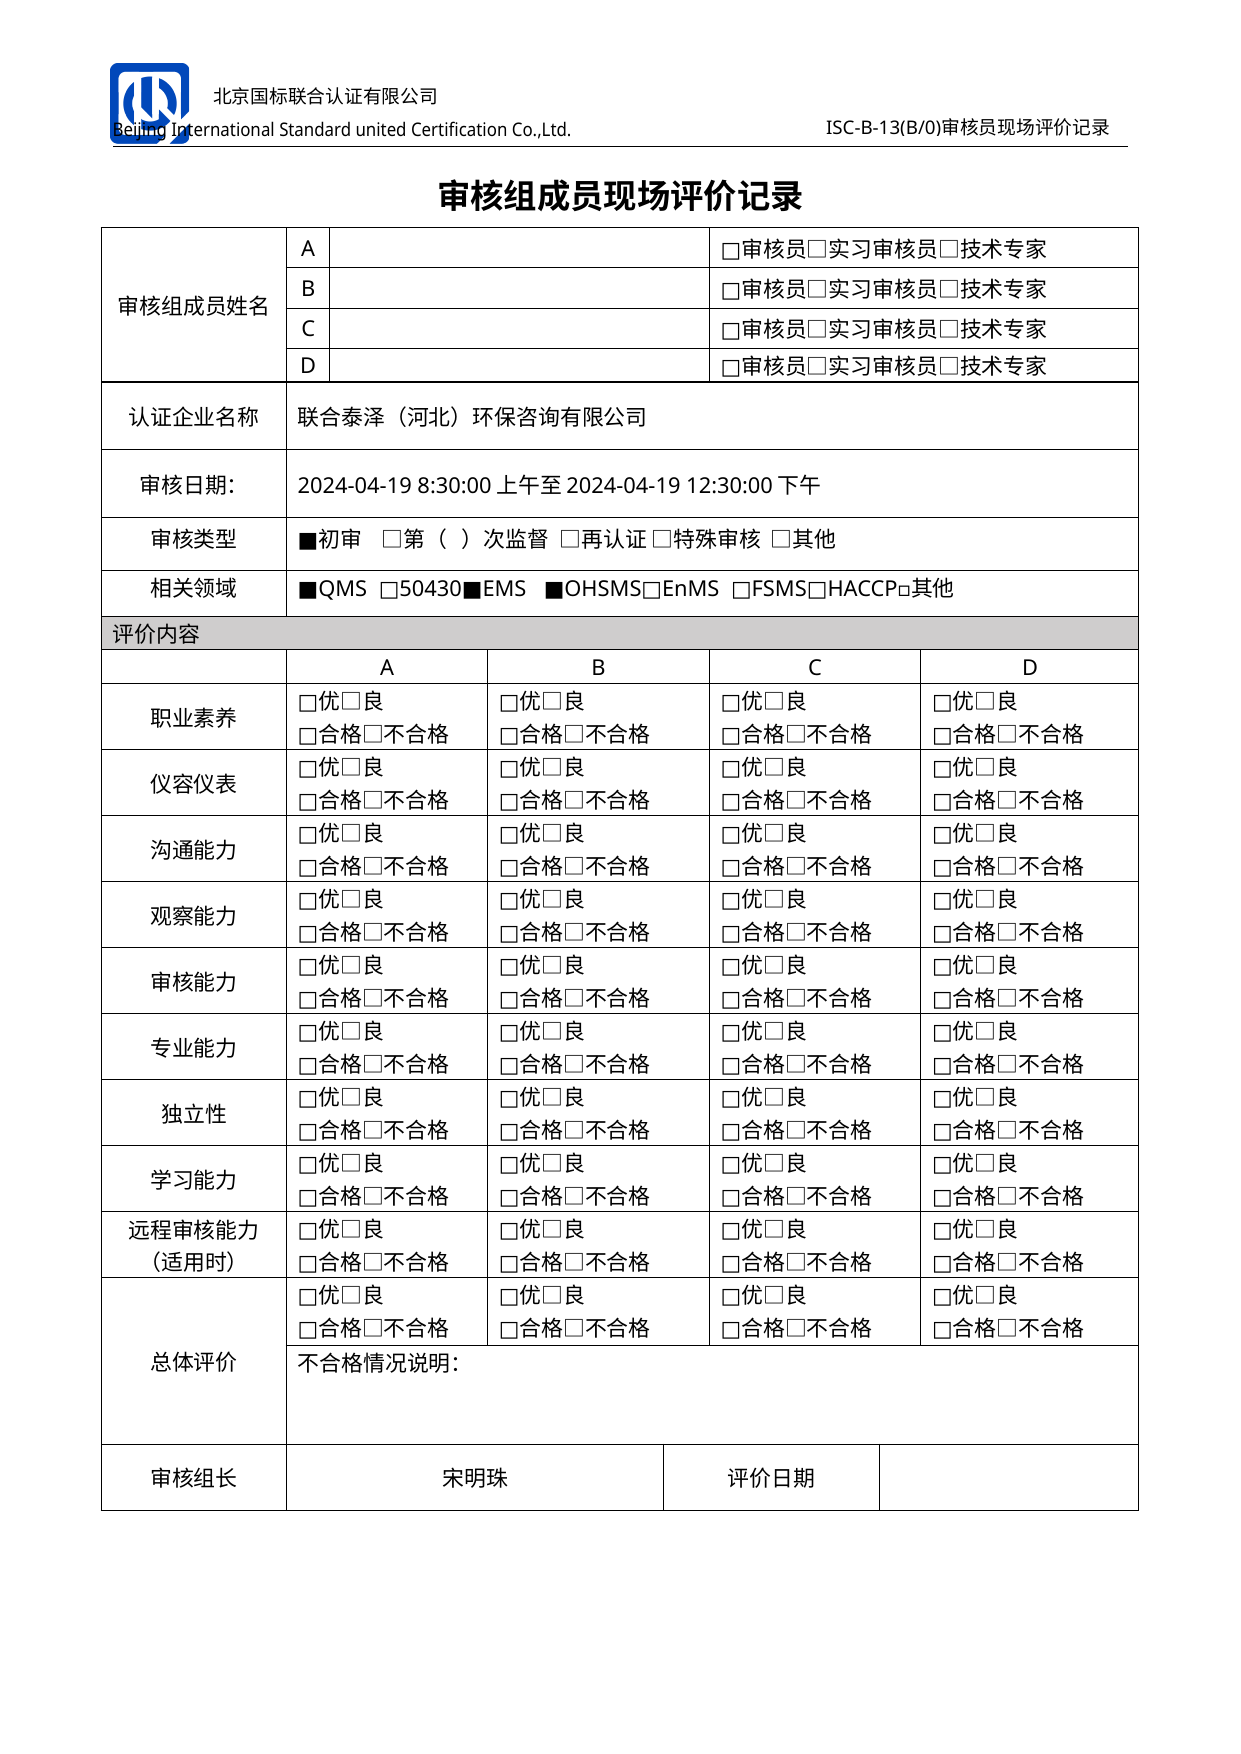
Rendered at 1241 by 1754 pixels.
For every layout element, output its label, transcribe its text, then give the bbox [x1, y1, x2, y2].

table_cell □优□良 □合格□不合格 [488, 750, 709, 815]
table_cell □优□良 □合格□不合格 [488, 684, 709, 749]
table_cell □优□良 □合格□不合格 [921, 750, 1138, 815]
table_cell B [488, 650, 709, 683]
picture [110, 63, 190, 144]
table_cell 总体评价 [102, 1278, 286, 1443]
table_cell □优□良 □合格□不合格 [921, 1212, 1138, 1277]
table_cell □优□良 □合格□不合格 [921, 1146, 1138, 1211]
table_header □审核员□实习审核员□技术专家 [710, 228, 1138, 267]
table_cell □优□良 □合格□不合格 [488, 1014, 709, 1079]
table_cell □优□良 □合格□不合格 [710, 948, 920, 1013]
table_cell 不合格情况说明： [287, 1346, 1138, 1443]
table_cell [330, 349, 709, 381]
table_cell C [710, 650, 920, 683]
table_cell 联合泰泽（河北）环保咨询有限公司 [287, 383, 1138, 449]
table_cell □审核员□实习审核员□技术专家 [710, 268, 1138, 308]
table_cell □优□良 □合格□不合格 [921, 948, 1138, 1013]
table_cell □优□良 □合格□不合格 [287, 882, 487, 947]
table_cell 评价日期 [664, 1445, 879, 1509]
table_cell 仪容仪表 [102, 750, 286, 815]
table_cell □优□良 □合格□不合格 [921, 882, 1138, 947]
table_cell □优□良 □合格□不合格 [488, 882, 709, 947]
table_cell □优□良 □合格□不合格 [287, 1080, 487, 1145]
table_cell □优□良 □合格□不合格 [488, 816, 709, 881]
table_cell □优□良 □合格□不合格 [710, 816, 920, 881]
table_cell 认证企业名称 [102, 383, 286, 449]
table_cell 评价内容 [102, 617, 1138, 649]
table_cell □优□良 □合格□不合格 [287, 948, 487, 1013]
table_cell 审核能力 [102, 948, 286, 1013]
table_cell □优□良 □合格□不合格 [287, 816, 487, 881]
table_cell □优□良 □合格□不合格 [488, 1080, 709, 1145]
table_cell □优□良 □合格□不合格 [287, 684, 487, 749]
table_cell □优□良 □合格□不合格 [287, 1212, 487, 1277]
table_cell [330, 268, 709, 308]
table_cell □优□良 □合格□不合格 [488, 1212, 709, 1277]
table_header [330, 228, 709, 267]
table_header A [287, 228, 329, 267]
table_cell □优□良 □合格□不合格 [710, 1212, 920, 1277]
table_cell □优□良 □合格□不合格 [287, 1014, 487, 1079]
table_cell 职业素养 [102, 684, 286, 749]
text 审核组成员现场评价记录 [112, 162, 1128, 227]
table_cell 远程审核能力 （适用时） [102, 1212, 286, 1277]
table_cell □优□良 □合格□不合格 [710, 1278, 920, 1345]
table_cell [330, 309, 709, 348]
table_cell C [287, 309, 329, 348]
table_cell D [287, 349, 329, 381]
table_cell □优□良 □合格□不合格 [710, 684, 920, 749]
table_cell □优□良 □合格□不合格 [921, 816, 1138, 881]
table_cell □优□良 □合格□不合格 [710, 1146, 920, 1211]
table_cell 沟通能力 [102, 816, 286, 881]
table_cell □优□良 □合格□不合格 [710, 1014, 920, 1079]
table_cell □优□良 □合格□不合格 [287, 1278, 487, 1345]
table_cell ■初审 □第（ ）次监督 □再认证 □特殊审核 □其他 [287, 518, 1138, 570]
table_cell 学习能力 [102, 1146, 286, 1211]
table_cell 专业能力 [102, 1014, 286, 1079]
table_cell □优□良 □合格□不合格 [710, 882, 920, 947]
table_cell [880, 1445, 1138, 1509]
table_cell □优□良 □合格□不合格 [488, 1278, 709, 1345]
table_cell □优□良 □合格□不合格 [287, 1146, 487, 1211]
table_cell 2024-04-19 8:30:00上午至2024-04-19 12:30:00下午 [287, 450, 1138, 517]
table_cell □优□良 □合格□不合格 [921, 684, 1138, 749]
table_cell [102, 650, 286, 683]
table_cell 观察能力 [102, 882, 286, 947]
table_cell 审核类型 [102, 518, 286, 570]
table_cell □优□良 □合格□不合格 [710, 1080, 920, 1145]
table_cell □审核员□实习审核员□技术专家 [710, 349, 1138, 381]
table_cell □审核员□实习审核员□技术专家 [710, 309, 1138, 348]
table_cell B [287, 268, 329, 308]
table_cell D [921, 650, 1138, 683]
table_cell 独立性 [102, 1080, 286, 1145]
table_cell 宋明珠 [287, 1445, 663, 1509]
table_cell A [287, 650, 487, 683]
table_cell □优□良 □合格□不合格 [488, 1146, 709, 1211]
table_cell □优□良 □合格□不合格 [921, 1014, 1138, 1079]
table_cell □优□良 □合格□不合格 [921, 1080, 1138, 1145]
table_cell □优□良 □合格□不合格 [710, 750, 920, 815]
table_cell 审核日期： [102, 450, 286, 517]
table_cell 审核组长 [102, 1445, 286, 1509]
table_cell ■QMS □50430■EMS ■OHSMS□EnMS □FSMS□HACCP□其他 [287, 571, 1138, 616]
table_cell □优□良 □合格□不合格 [488, 948, 709, 1013]
table_header 审核组成员姓名 [102, 228, 286, 381]
table_cell □优□良 □合格□不合格 [921, 1278, 1138, 1345]
table_cell 相关领域 [102, 571, 286, 616]
table_cell □优□良 □合格□不合格 [287, 750, 487, 815]
